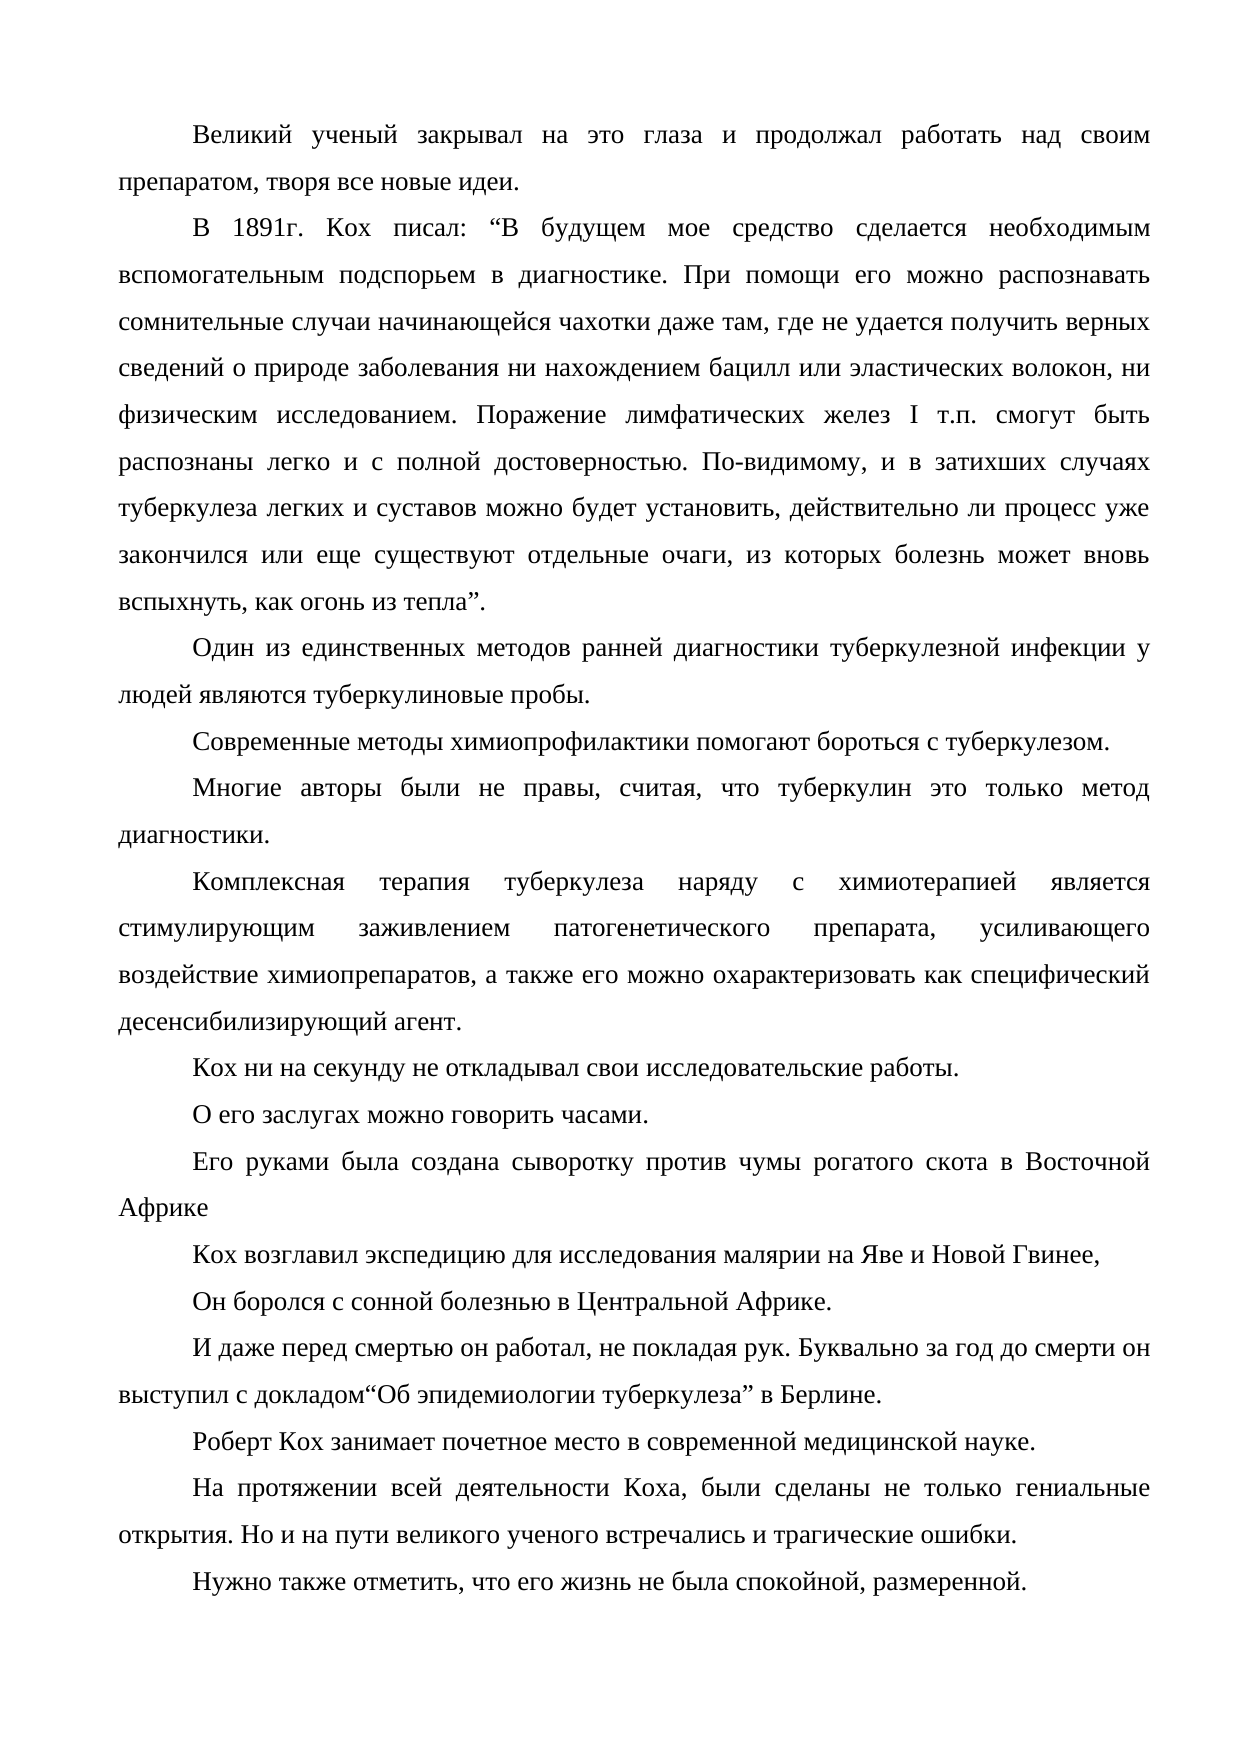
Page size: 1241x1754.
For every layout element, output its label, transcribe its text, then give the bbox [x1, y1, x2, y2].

text Великий ученый закрывал на это глаза и продолжал работать над своим препаратом, творя все новые идеи. [118, 118, 1152, 196]
text Многие авторы были не правы, считая, что туберкулин это только метод диагностики. [118, 771, 1152, 849]
text Кох ни на секунду не откладывал свои исследовательские работы. [118, 1051, 1152, 1083]
text Он боролся с сонной болезнью в Центральной Африке. [118, 1285, 1152, 1316]
text Современные методы химиопрофилактики помогают бороться с туберкулезом. [118, 725, 1152, 756]
text Роберт Кох занимает почетное место в современной медицинской науке. [118, 1425, 1152, 1456]
text В 1891г. Кох писал: “В будущем мое средство сделается необходимым вспомогательным подспорьем в диагностике. При помощи его можно распознавать сомнительные случаи начинающейся чахотки даже там, где не удается получить верных сведений о природе заболевания ни нахождением бацилл или эластических волокон, ни физическим исследованием. Поражение лимфатических желез I т.п. смогут быть распознаны легко и с полной достоверностью. По-видимому, и в затихших случаях туберкулеза легких и суставов можно будет установить, действительно ли процесс уже закончился или еще существуют отдельные очаги, из которых болезнь может вновь вспыхнуть, как огонь из тепла”. [118, 211, 1152, 616]
text И даже перед смертью он работал, не покладая рук. Буквально за год до смерти он выступил с докладом“Об эпидемиологии туберкулеза” в Берлине. [118, 1331, 1152, 1409]
text На протяжении всей деятельности Коха, были сделаны не только гениальные открытия. Но и на пути великого ученого встречались и трагические ошибки. [118, 1471, 1152, 1549]
text Его руками была создана сыворотку против чумы рогатого скота в Восточной Африке [118, 1145, 1152, 1223]
text О его заслугах можно говорить часами. [118, 1098, 1152, 1129]
text Один из единственных методов ранней диагностики туберкулезной инфекции у людей являются туберкулиновые пробы. [118, 631, 1152, 709]
text Кох возглавил экспедицию для исследования малярии на Яве и Новой Гвинее, [118, 1238, 1152, 1269]
text Нужно также отметить, что его жизнь не была спокойной, размеренной. [118, 1565, 1152, 1596]
text Комплексная терапия туберкулеза наряду с химиотерапией является стимулирующим заживлением патогенетического препарата, усиливающего воздействие химиопрепаратов, а также его можно охарактеризовать как специфический десенсибилизирующий агент. [118, 865, 1152, 1036]
